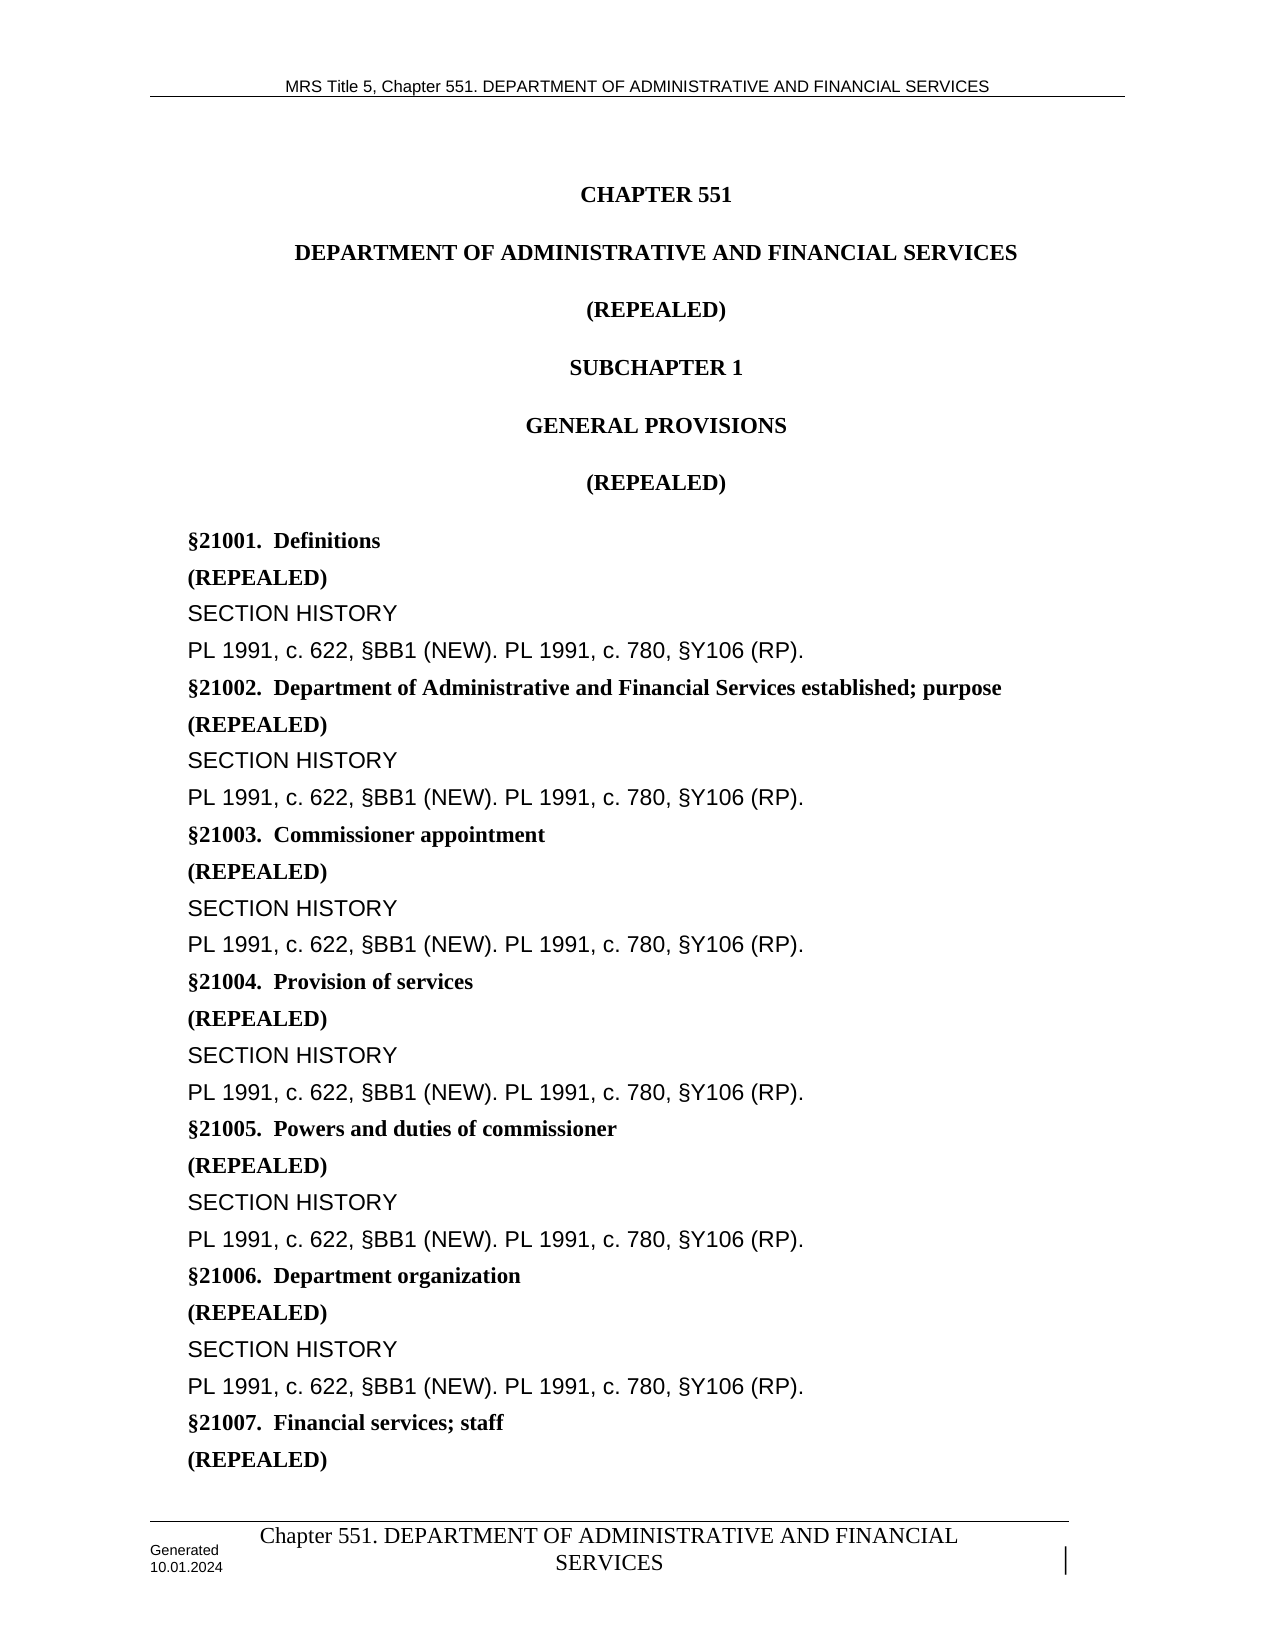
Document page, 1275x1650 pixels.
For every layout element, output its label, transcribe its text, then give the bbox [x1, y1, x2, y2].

text (REPEALED) [187, 1299, 1125, 1325]
text PL 1991, c. 622, §BB1 (NEW). PL 1991, c. 780, §Y106 (RP). [187, 931, 1125, 958]
text PL 1991, c. 622, §BB1 (NEW). PL 1991, c. 780, §Y106 (RP). [187, 637, 1125, 663]
text SUBCHAPTER 1 [187, 354, 1125, 380]
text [187, 1373, 1125, 1399]
text DEPARTMENT OF ADMINISTRATIVE AND FINANCIAL SERVICES [187, 239, 1125, 265]
text §21006. Department organization [187, 1262, 1125, 1289]
text GENERAL PROVISIONS [187, 412, 1125, 438]
text (REPEALED) [187, 564, 1125, 590]
text SECTION HISTORY [187, 1189, 1125, 1215]
text PL 1991, c. 622, §BB1 (NEW). PL 1991, c. 780, §Y106 (RP). [187, 784, 1125, 811]
text PL 1991, c. 622, §BB1 (NEW). PL 1991, c. 780, §Y106 (RP). [187, 1078, 1125, 1105]
text (REPEALED) [187, 711, 1125, 737]
text (REPEALED) [187, 858, 1125, 884]
text SECTION HISTORY [187, 894, 1125, 921]
text (REPEALED) [187, 1446, 1125, 1472]
text §21003. Commissioner appointment [187, 821, 1125, 847]
text SECTION HISTORY [187, 1336, 1125, 1362]
text §21002. Department of Administrative and Financial Services established; purpose [187, 674, 1125, 700]
text SECTION HISTORY [187, 1042, 1125, 1068]
text (REPEALED) [187, 296, 1125, 323]
text (REPEALED) [187, 1152, 1125, 1178]
text §21007. Financial services; staff [187, 1409, 1125, 1436]
text (REPEALED) [187, 1005, 1125, 1031]
text §21004. Provision of services [187, 968, 1125, 994]
text §21001. Definitions [187, 527, 1125, 553]
text CHAPTER 551 [187, 181, 1125, 208]
text SECTION HISTORY [187, 747, 1125, 774]
text SECTION HISTORY [187, 600, 1125, 627]
text §21005. Powers and duties of commissioner [187, 1115, 1125, 1142]
text PL 1991, c. 622, §BB1 (NEW). PL 1991, c. 780, §Y106 (RP). [187, 1226, 1125, 1252]
text (REPEALED) [187, 469, 1125, 496]
